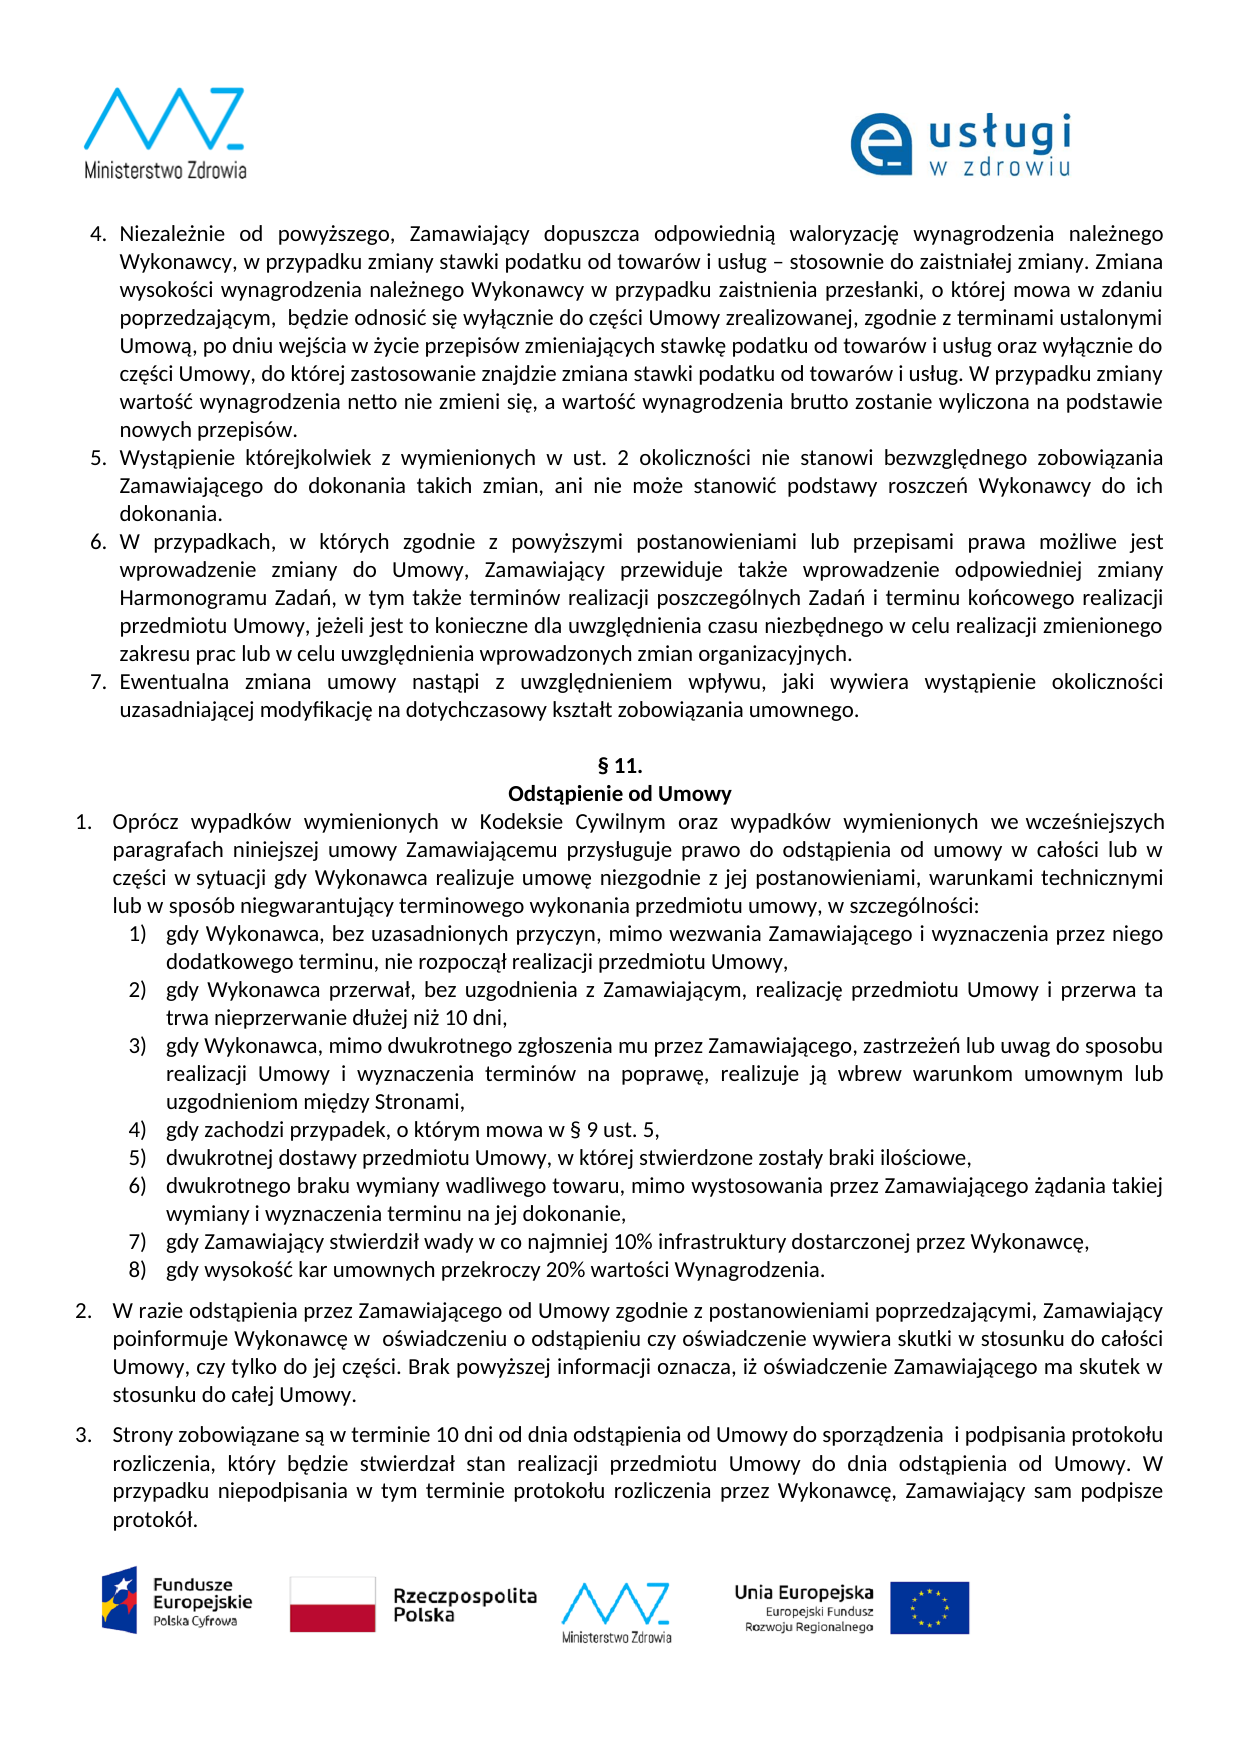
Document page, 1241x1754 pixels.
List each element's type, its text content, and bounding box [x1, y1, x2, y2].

list dwukrotnej dostawy przedmiotu Umowy, w której stwierdzone zostały braki ilościowe, [128, 1143, 1165, 1171]
picture [75, 73, 314, 191]
picture [836, 100, 1084, 185]
list dwukrotnego braku wymiany wadliwego towaru, mimo wystosowania przez Zamawiającego żądania takiej wymiany i wyznaczenia terminu na jej dokonanie, [128, 1171, 1165, 1227]
list Strony zobowiązane są w terminie 10 dni od dnia odstąpienia od Umowy do sporządzenia i podpisania protokołu rozliczenia, który będzie stwierdzał stan realizacji przedmiotu Umowy do dnia odstąpienia od Umowy. W przypadku niepodpisania w tym terminie protokołu rozliczenia przez Wykonawcę, Zamawiający sam podpisze protokół. [75, 1421, 1165, 1533]
list Niezależnie od powyższego, Zamawiający dopuszcza odpowiednią waloryzację wynagrodzenia należnego Wykonawcy, w przypadku zmiany stawki podatku od towarów i usług – stosownie do zaistniałej zmiany. Zmiana wysokości wynagrodzenia należnego Wykonawcy w przypadku zaistnienia przesłanki, o której mowa w zdaniu poprzedzającym, będzie odnosić się wyłącznie do części Umowy zrealizowanej, zgodnie z terminami ustalonymi Umową, po dniu wejścia w życie przepisów zmieniających stawkę podatku od towarów i usług oraz wyłącznie do części Umowy, do której zastosowanie znajdzie zmiana stawki podatku od towarów i usług. W przypadku zmiany wartość wynagrodzenia netto nie zmieni się, a wartość wynagrodzenia brutto zostanie wyliczona na podstawie nowych przepisów. [90, 219, 1165, 443]
list gdy Wykonawca, mimo dwukrotnego zgłoszenia mu przez Zamawiającego, zastrzeżeń lub uwag do sposobu realizacji Umowy i wyznaczenia terminów na poprawę, realizuje ją wbrew warunkom umownym lub uzgodnieniom między Stronami, [128, 1031, 1165, 1115]
list W razie odstąpienia przez Zamawiającego od Umowy zgodnie z postanowieniami poprzedzającymi, Zamawiający poinformuje Wykonawcę w oświadczeniu o odstąpieniu czy oświadczenie wywiera skutki w stosunku do całości Umowy, czy tylko do jej części. Brak powyższej informacji oznacza, iż oświadczenie Zamawiającego ma skutek w stosunku do całej Umowy. [75, 1296, 1165, 1408]
text § 11. [75, 751, 1165, 779]
text Odstąpienie od Umowy [75, 779, 1165, 807]
list gdy zachodzi przypadek, o którym mowa w § 9 ust. 5, [128, 1115, 1165, 1143]
list Wystąpienie którejkolwiek z wymienionych w ust. 2 okoliczności nie stanowi bezwzględnego zobowiązania Zamawiającego do dokonania takich zmian, ani nie może stanowić podstawy roszczeń Wykonawcy do ich dokonania. [90, 443, 1165, 527]
list gdy Zamawiający stwierdził wady w co najmniej 10% infrastruktury dostarczonej przez Wykonawcę, [128, 1227, 1165, 1256]
picture [75, 1548, 1021, 1681]
list Ewentualna zmiana umowy nastąpi z uwzględnieniem wpływu, jaki wywiera wystąpienie okoliczności uzasadniającej modyfikację na dotychczasowy kształt zobowiązania umownego. [90, 667, 1165, 723]
list gdy wysokość kar umownych przekroczy 20% wartości Wynagrodzenia. [128, 1256, 1165, 1283]
list gdy Wykonawca, bez uzasadnionych przyczyn, mimo wezwania Zamawiającego i wyznaczenia przez niego dodatkowego terminu, nie rozpoczął realizacji przedmiotu Umowy, [128, 919, 1165, 975]
list Oprócz wypadków wymienionych w Kodeksie Cywilnym oraz wypadków wymienionych we wcześniejszych paragrafach niniejszej umowy Zamawiającemu przysługuje prawo do odstąpienia od umowy w całości lub w części w sytuacji gdy Wykonawca realizuje umowę niezgodnie z jej postanowieniami, warunkami technicznymi lub w sposób niegwarantujący terminowego wykonania przedmiotu umowy, w szczególności: [75, 807, 1165, 919]
list W przypadkach, w których zgodnie z powyższymi postanowieniami lub przepisami prawa możliwe jest wprowadzenie zmiany do Umowy, Zamawiający przewiduje także wprowadzenie odpowiedniej zmiany Harmonogramu Zadań, w tym także terminów realizacji poszczególnych Zadań i terminu końcowego realizacji przedmiotu Umowy, jeżeli jest to konieczne dla uwzględnienia czasu niezbędnego w celu realizacji zmienionego zakresu prac lub w celu uwzględnienia wprowadzonych zmian organizacyjnych. [90, 527, 1165, 667]
list gdy Wykonawca przerwał, bez uzgodnienia z Zamawiającym, realizację przedmiotu Umowy i przerwa ta trwa nieprzerwanie dłużej niż 10 dni, [128, 975, 1165, 1031]
